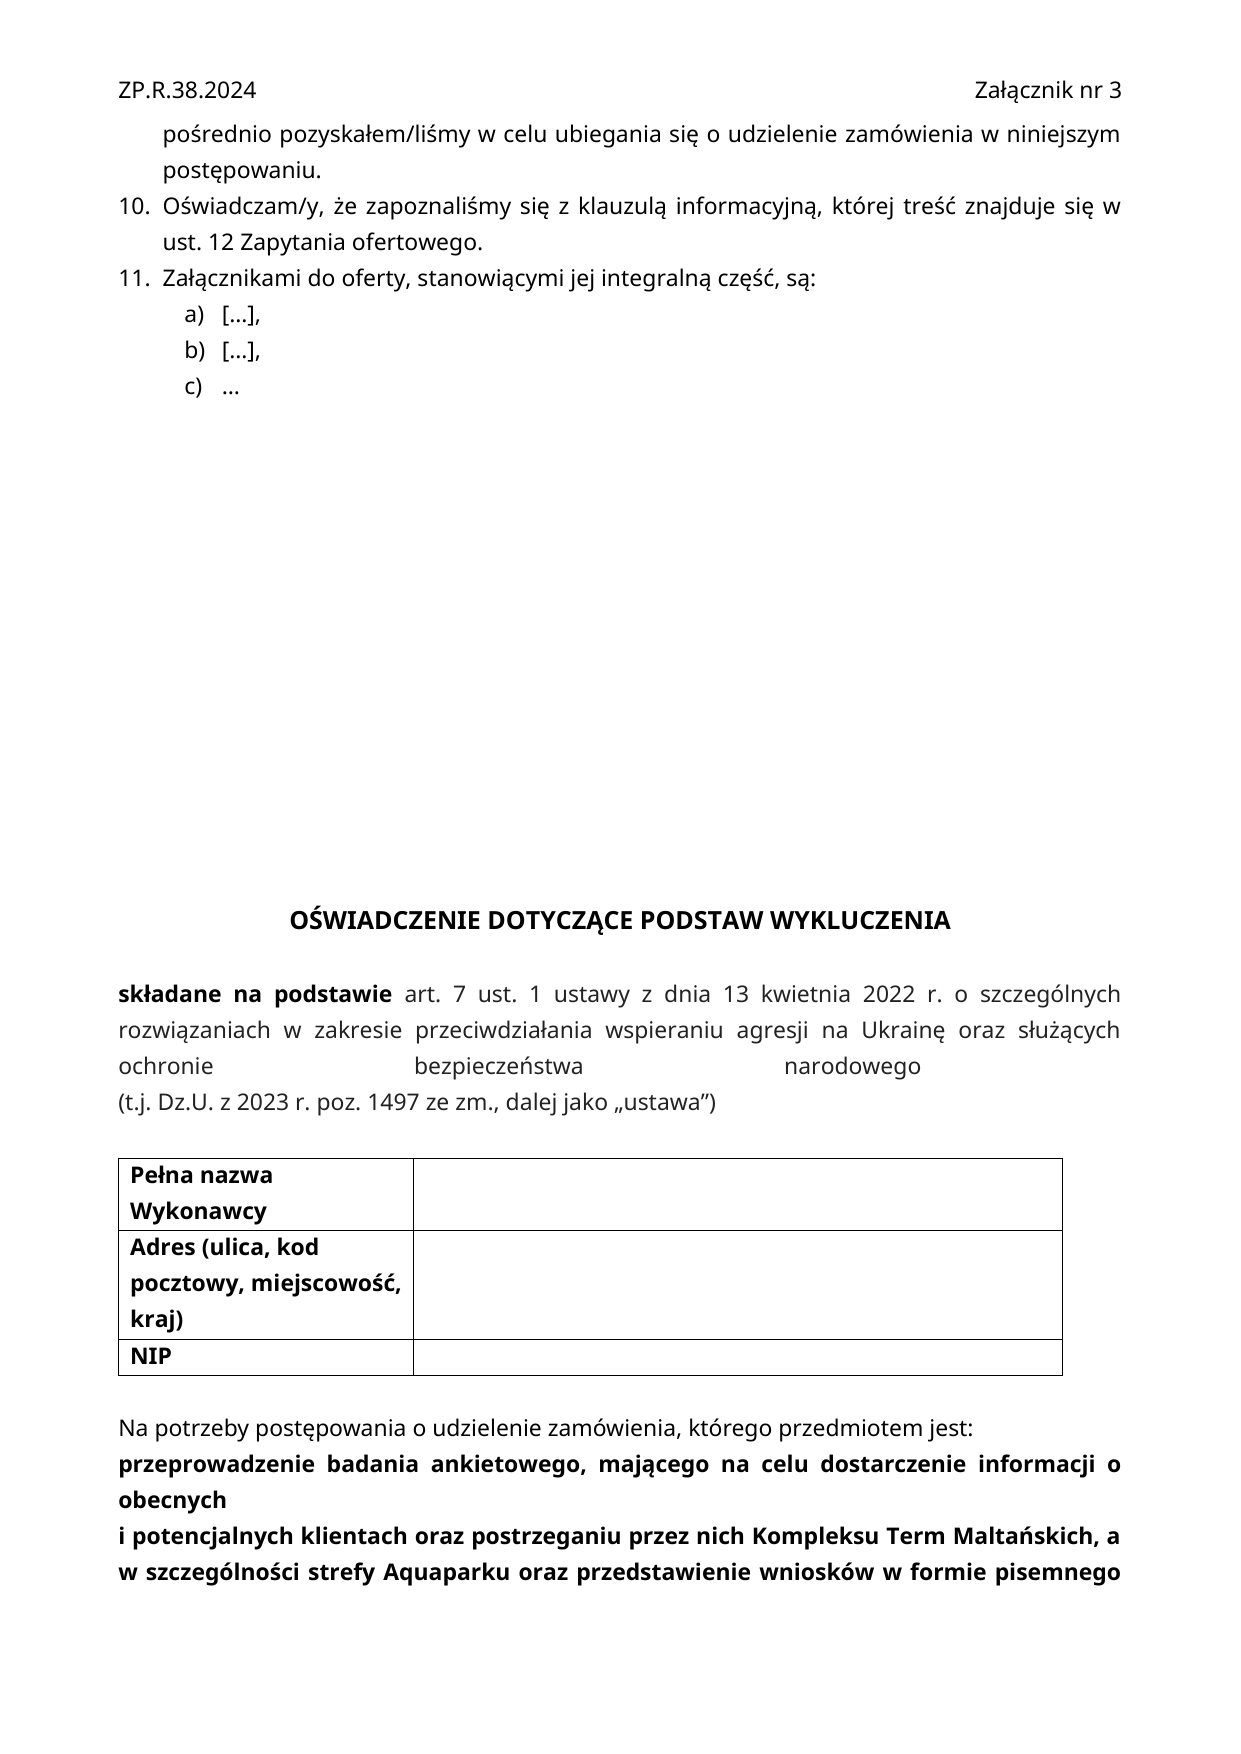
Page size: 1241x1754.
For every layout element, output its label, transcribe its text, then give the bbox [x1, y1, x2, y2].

text składane na podstawie art. 7 ust. 1 ustawy z dnia 13 kwietnia 2022 r. o szczególnych rozwiązaniach w zakresie przeciwdziałania wspieraniu agresji na Ukrainę oraz służących ochronie bezpieczeństwa narodowego (t.j. Dz.U. z 2023 r. poz. 1497 ze zm., dalej jako „ustawa”) [118, 978, 1122, 1117]
text Na potrzeby postępowania o udzielenie zamówienia, którego przedmiotem jest: [118, 1412, 1122, 1443]
table_cell [414, 1231, 1062, 1339]
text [118, 1448, 1122, 1587]
table_cell NIP [119, 1340, 413, 1375]
table_cell Adres (ulica, kod pocztowy, miejscowość, kraj) [119, 1231, 413, 1339]
list […], [184, 334, 1122, 365]
table_header [414, 1159, 1062, 1230]
text OŚWIADCZENIE DOTYCZĄCE PODSTAW WYKLUCZENIA [118, 903, 1122, 937]
list […], [184, 298, 1122, 329]
list Załącznikami do oferty, stanowiącymi jej integralną część, są: [118, 262, 1122, 293]
table_header Pełna nazwa Wykonawcy [119, 1159, 413, 1230]
table_cell [414, 1340, 1062, 1375]
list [118, 118, 1122, 185]
list … [184, 370, 1122, 401]
list Oświadczam/y, że zapoznaliśmy się z klauzulą informacyjną, której treść znajduje się w ust. 12 Zapytania ofertowego. [118, 190, 1122, 257]
